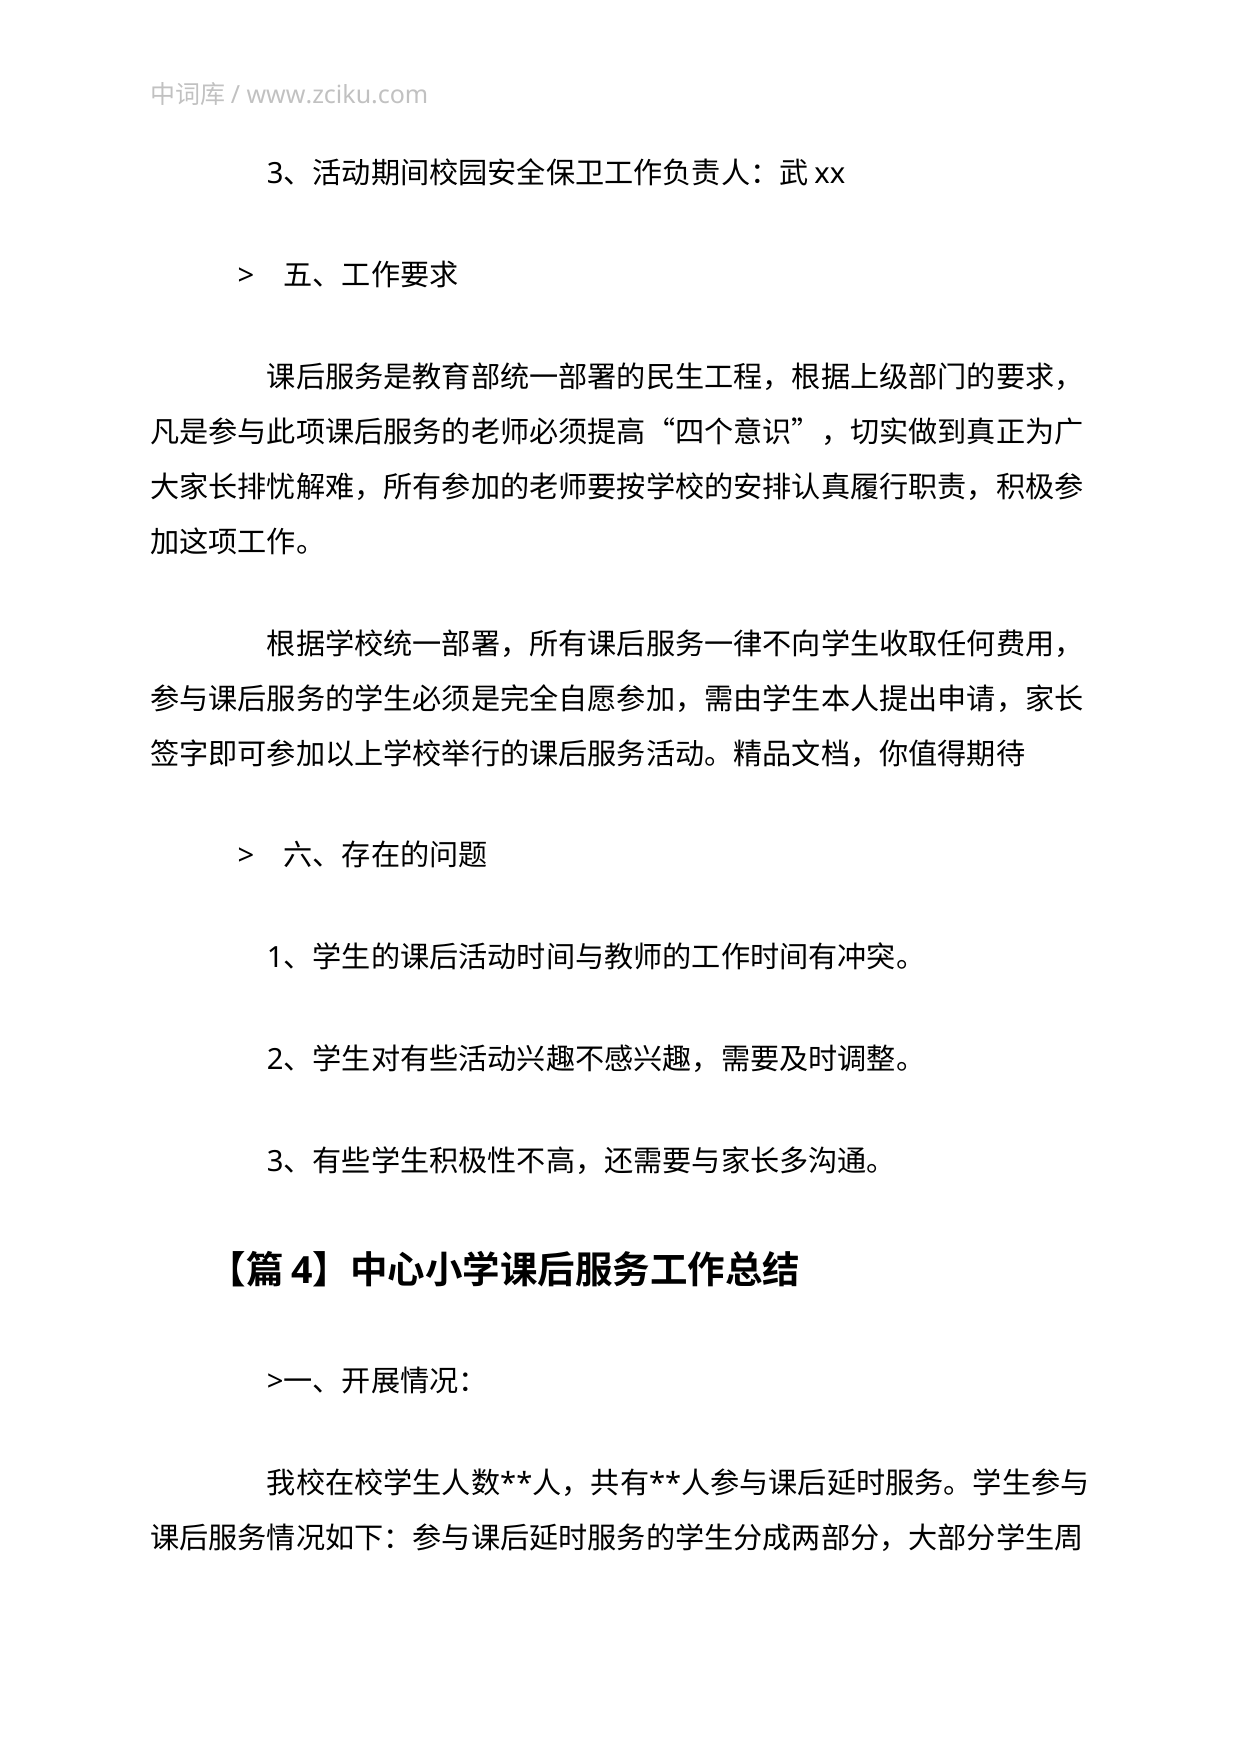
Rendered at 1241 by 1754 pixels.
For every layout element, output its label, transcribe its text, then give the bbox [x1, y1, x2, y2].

text 根据学校统一部署，所有课后服务一律不向学生收取任何费用，参与课后服务的学生必须是完全自愿参加，需由学生本人提出申请，家长签字即可参加以上学校举行的课后服务活动。精品文档，你值得期待 [150, 620, 1090, 772]
text 3、活动期间校园安全保卫工作负责人：武xx [150, 150, 1090, 192]
text 2、学生对有些活动兴趣不感兴趣，需要及时调整。 [150, 1036, 1090, 1078]
text > 六、存在的问题 [150, 832, 1090, 874]
text >一、开展情况： [150, 1357, 1090, 1400]
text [150, 1459, 1090, 1557]
text 【篇4】中心小学课后服务工作总结 [150, 1240, 1090, 1294]
text 3、有些学生积极性不高，还需要与家长多沟通。 [150, 1138, 1090, 1180]
text 课后服务是教育部统一部署的民生工程，根据上级部门的要求，凡是参与此项课后服务的老师必须提高“四个意识”，切实做到真正为广大家长排忧解难，所有参加的老师要按学校的安排认真履行职责，积极参加这项工作。 [150, 354, 1090, 561]
text 1、学生的课后活动时间与教师的工作时间有冲突。 [150, 934, 1090, 976]
text > 五、工作要求 [150, 252, 1090, 294]
